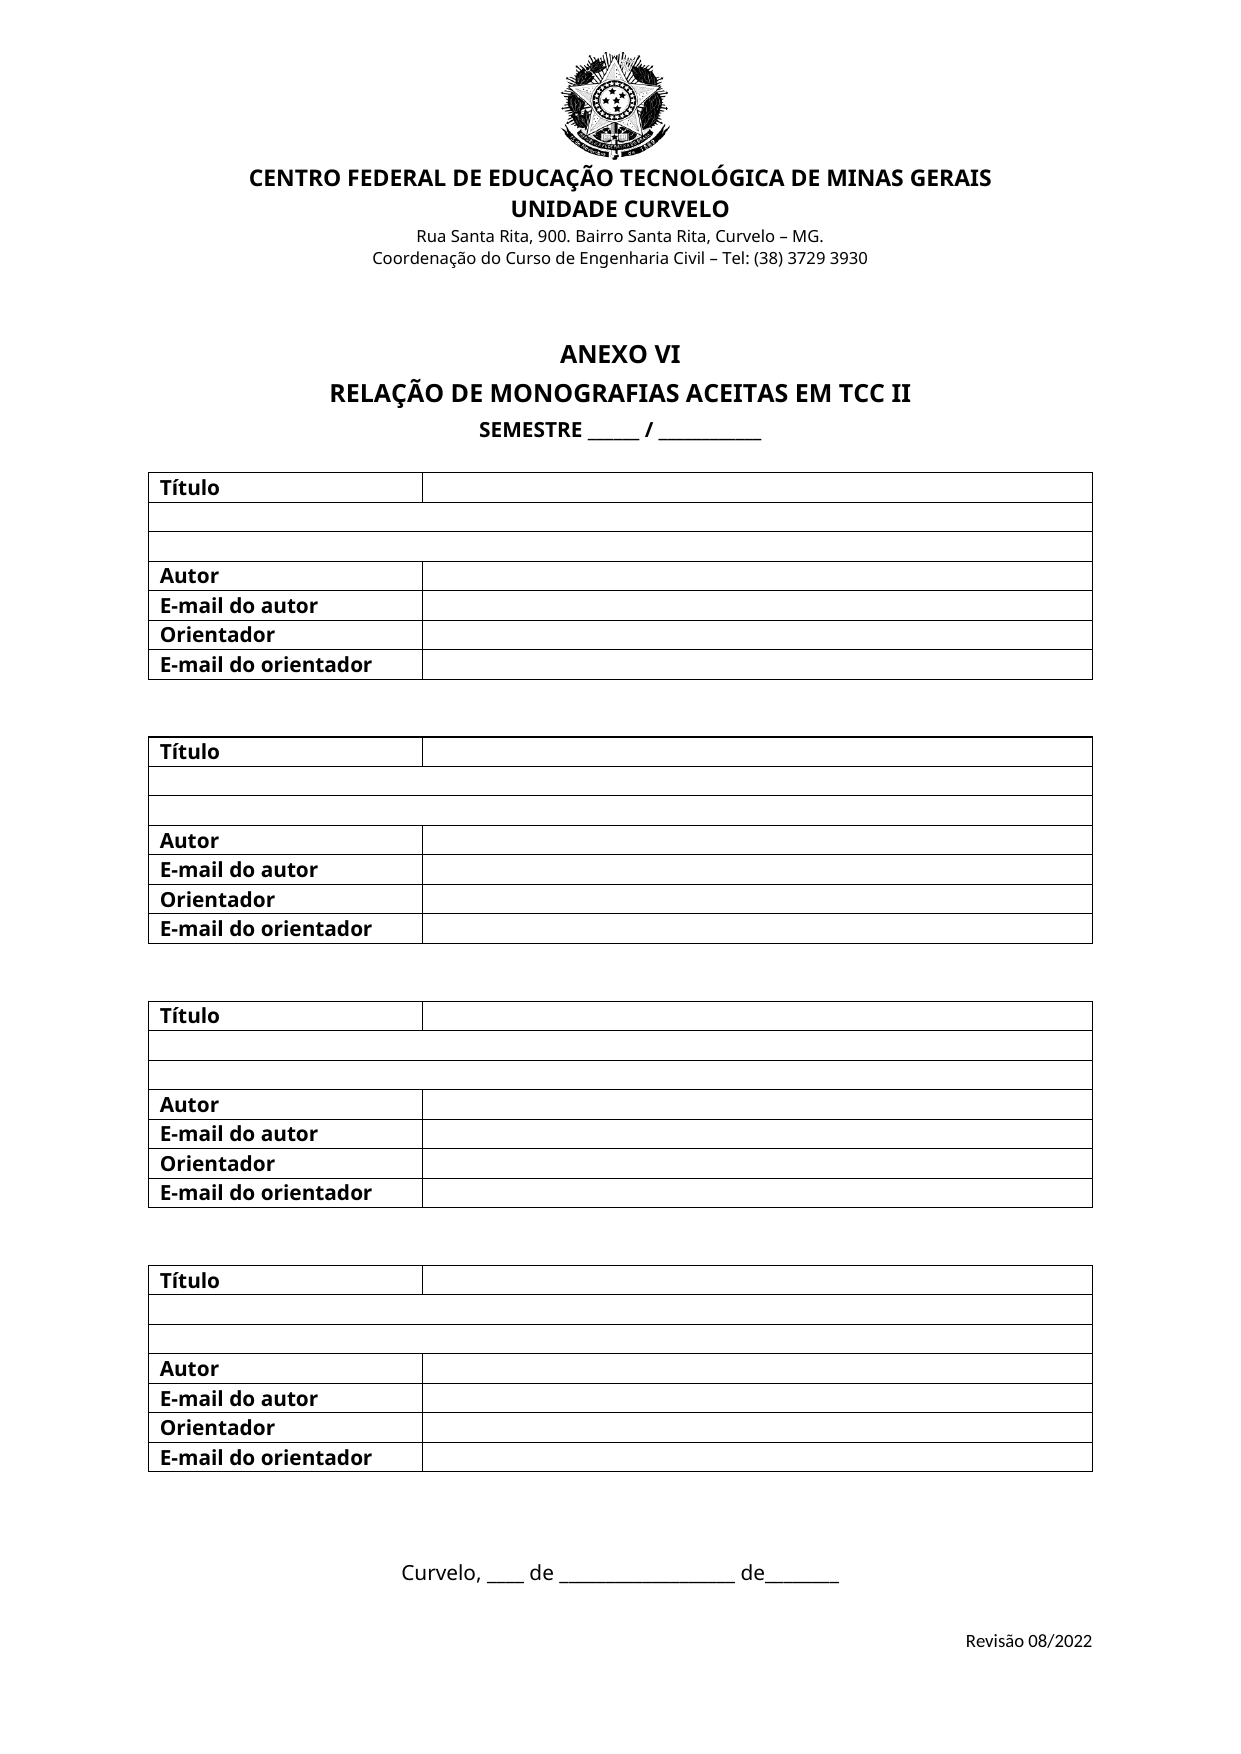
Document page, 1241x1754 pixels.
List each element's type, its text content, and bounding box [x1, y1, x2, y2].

table_cell [423, 885, 1092, 913]
table_cell Autor [149, 826, 422, 854]
table_cell E-mail do autor [149, 855, 422, 884]
table_cell [149, 1295, 1092, 1324]
table_cell [423, 591, 1092, 619]
table_cell [149, 796, 1092, 825]
table_cell E-mail do orientador [149, 650, 422, 678]
table_header [423, 473, 1092, 502]
table_cell E-mail do orientador [149, 1179, 422, 1207]
table_cell [149, 767, 1092, 795]
table_cell E-mail do orientador [149, 1443, 422, 1471]
table_cell [423, 826, 1092, 854]
table_cell [423, 1354, 1092, 1383]
table_cell [423, 914, 1092, 943]
table_header Título [149, 473, 422, 502]
table_cell Autor [149, 562, 422, 590]
table_header [423, 1002, 1092, 1030]
table_cell [149, 1061, 1092, 1089]
table_cell [149, 1031, 1092, 1059]
table_cell [423, 1384, 1092, 1412]
table_cell Autor [149, 1090, 422, 1118]
table_cell [423, 1443, 1092, 1471]
table_header [423, 1266, 1092, 1294]
table_cell [423, 1090, 1092, 1118]
table_cell Autor [149, 1354, 422, 1383]
text SEMESTRE ______ / ____________ [148, 415, 1092, 444]
table_cell E-mail do autor [149, 591, 422, 619]
table_cell [149, 532, 1092, 561]
table_cell [423, 855, 1092, 884]
table_header Título [149, 738, 422, 766]
table_cell Orientador [149, 621, 422, 649]
table_cell Orientador [149, 1149, 422, 1177]
text ANEXO VI [148, 337, 1092, 371]
table_cell Orientador [149, 1413, 422, 1442]
table_cell [423, 1179, 1092, 1207]
table_cell [423, 562, 1092, 590]
table_header [423, 738, 1092, 766]
table_cell E-mail do autor [149, 1120, 422, 1148]
table_cell [423, 650, 1092, 678]
table_cell [423, 1120, 1092, 1148]
table_cell [423, 621, 1092, 649]
table_cell [149, 503, 1092, 531]
table_cell E-mail do orientador [149, 914, 422, 943]
table_cell Orientador [149, 885, 422, 913]
table_cell E-mail do autor [149, 1384, 422, 1412]
table_cell [149, 1325, 1092, 1353]
table_header Título [149, 1266, 422, 1294]
text RELAÇÃO DE MONOGRAFIAS ACEITAS EM TCC II [148, 376, 1092, 410]
text Curvelo, ____ de ___________________ de________ [148, 1558, 1092, 1586]
table_cell [423, 1149, 1092, 1177]
table_cell [423, 1413, 1092, 1442]
picture [560, 52, 670, 160]
table_header Título [149, 1002, 422, 1030]
